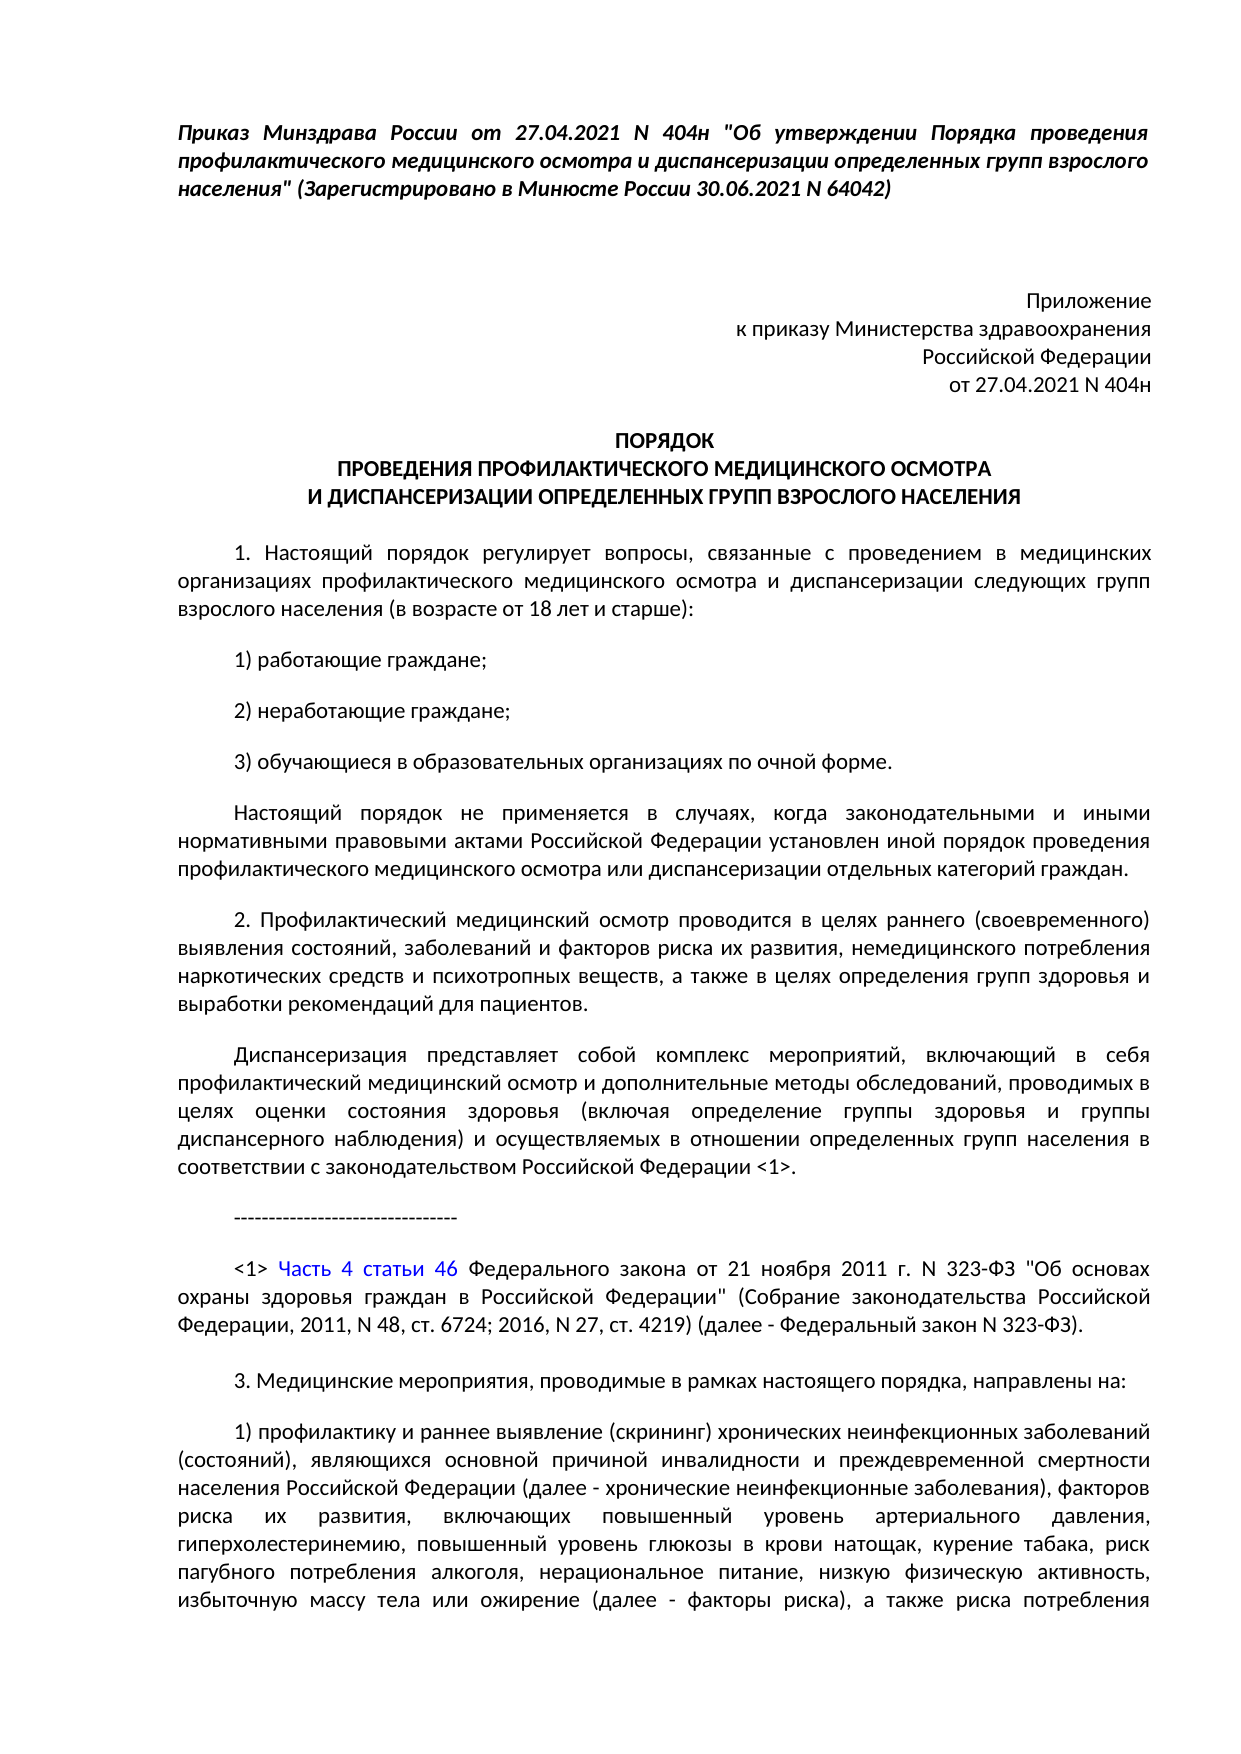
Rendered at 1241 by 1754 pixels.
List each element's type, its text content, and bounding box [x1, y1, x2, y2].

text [177, 1417, 1152, 1613]
text Российской Федерации [177, 342, 1152, 370]
text <1> Часть 4 статьи 46 Федерального закона от 21 ноября 2011 г. N 323-ФЗ "Об основах охраны здоровья граждан в Российской Федерации" (Собрание законодательства Российской Федерации, 2011, N 48, ст. 6724; 2016, N 27, ст. 4219) (далее - Федеральный закон N 323-ФЗ). [177, 1254, 1152, 1338]
text 2) неработающие граждане; [177, 696, 1152, 724]
text Приказ Минздрава России от 27.04.2021 N 404н "Об утверждении Порядка проведения профилактического медицинского осмотра и диспансеризации определенных групп взрослого населения" (Зарегистрировано в Минюсте России 30.06.2021 N 64042) [177, 118, 1152, 202]
text к приказу Министерства здравоохранения [177, 314, 1152, 342]
text Настоящий порядок не применяется в случаях, когда законодательными и иными нормативными правовыми актами Российской Федерации установлен иной порядок проведения профилактического медицинского осмотра или диспансеризации отдельных категорий граждан. [177, 798, 1152, 882]
text 3. Медицинские мероприятия, проводимые в рамках настоящего порядка, направлены на: [177, 1366, 1152, 1394]
text от 27.04.2021 N 404н [177, 370, 1152, 398]
text -------------------------------- [177, 1203, 1152, 1231]
title И ДИСПАНСЕРИЗАЦИИ ОПРЕДЕЛЕННЫХ ГРУПП ВЗРОСЛОГО НАСЕЛЕНИЯ [177, 482, 1152, 510]
text Диспансеризация представляет собой комплекс мероприятий, включающий в себя профилактический медицинский осмотр и дополнительные методы обследований, проводимых в целях оценки состояния здоровья (включая определение группы здоровья и группы диспансерного наблюдения) и осуществляемых в отношении определенных групп населения в соответствии с законодательством Российской Федерации <1>. [177, 1040, 1152, 1180]
text 1) работающие граждане; [177, 645, 1152, 673]
text 2. Профилактический медицинский осмотр проводится в целях раннего (своевременного) выявления состояний, заболеваний и факторов риска их развития, немедицинского потребления наркотических средств и психотропных веществ, а также в целях определения групп здоровья и выработки рекомендаций для пациентов. [177, 905, 1152, 1017]
title ПРОВЕДЕНИЯ ПРОФИЛАКТИЧЕСКОГО МЕДИЦИНСКОГО ОСМОТРА [177, 454, 1152, 482]
text 1. Настоящий порядок регулирует вопросы, связанные с проведением в медицинских организациях профилактического медицинского осмотра и диспансеризации следующих групп взрослого населения (в возрасте от 18 лет и старше): [177, 538, 1152, 622]
text 3) обучающиеся в образовательных организациях по очной форме. [177, 747, 1152, 775]
title ПОРЯДОК [177, 426, 1152, 454]
text Приложение [177, 286, 1152, 314]
